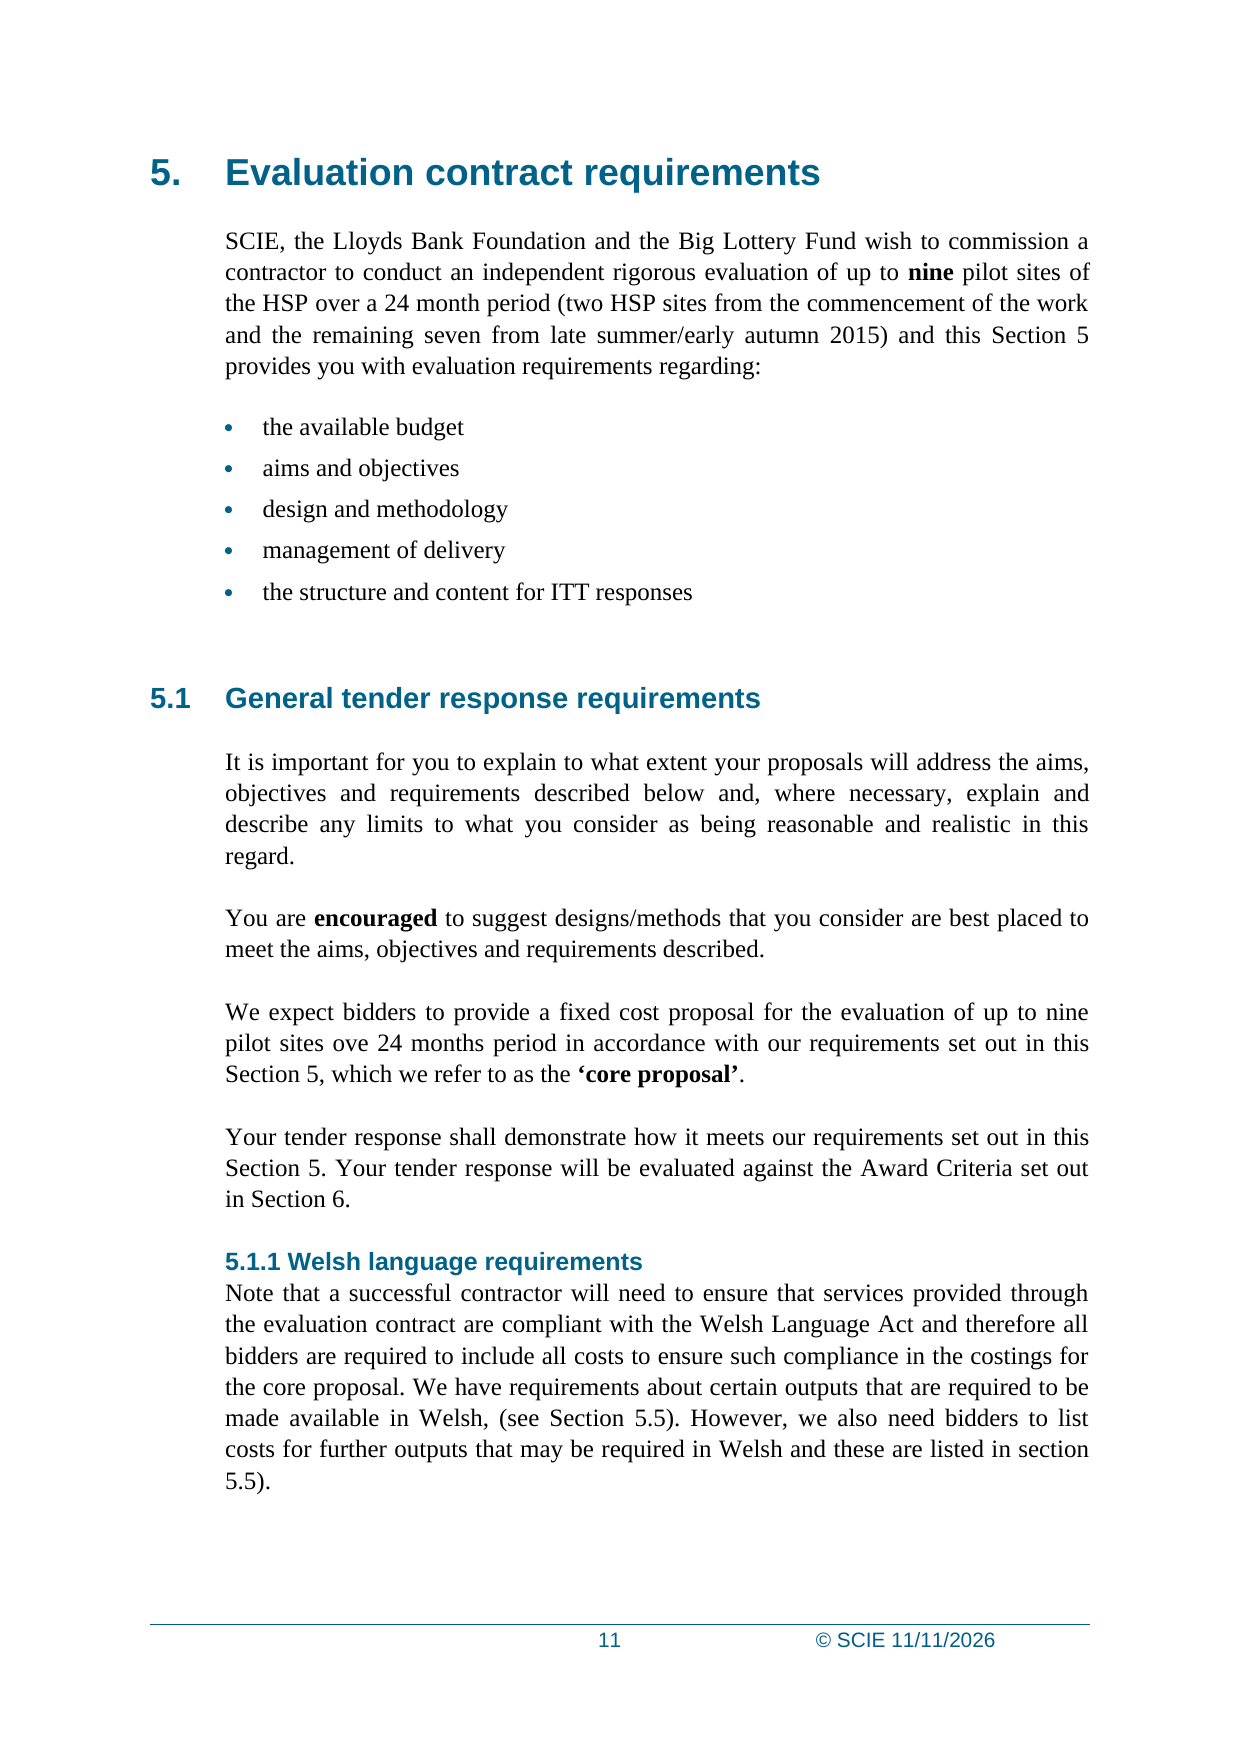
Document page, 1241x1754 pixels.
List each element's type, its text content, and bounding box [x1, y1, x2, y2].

text It is important for you to explain to what extent your proposals will address the aims, objectives and requirements described below and, where necessary, explain and describe any limits to what you consider as being reasonable and realistic in this regard. [225, 745, 1090, 870]
text management of delivery [225, 536, 1090, 564]
subtitle 5.1 General tender response requirements [150, 681, 1090, 714]
text the structure and content for ITT responses [225, 577, 1090, 606]
text You are encouraged to suggest designs/methods that you consider are best placed to meet the aims, objectives and requirements described. [225, 902, 1090, 964]
subtitle Evaluation contract requirements [150, 150, 1090, 193]
text Your tender response shall demonstrate how it meets our requirements set out in this Section 5. Your tender response will be evaluated against the Award Criteria set out in Section 6. [225, 1120, 1090, 1214]
text We expect bidders to provide a fixed cost proposal for the evaluation of up to nine pilot sites ove 24 months period in accordance with our requirements set out in this Section 5, which we refer to as the ‘core proposal’. [225, 995, 1090, 1089]
text the available budget [225, 412, 1090, 441]
text SCIE, the Lloyds Bank Foundation and the Big Lottery Fund wish to commission a contractor to conduct an independent rigorous evaluation of up to nine pilot sites of the HSP over a 24 month period (two HSP sites from the commencement of the work and the remaining seven from late summer/early autumn 2015) and this Section 5 provides you with evaluation requirements regarding: [225, 224, 1090, 381]
text Note that a successful contractor will need to ensure that services provided through the evaluation contract are compliant with the Welsh Language Act and therefore all bidders are required to include all costs to ensure such compliance in the costings for the core proposal. We have requirements about certain outputs that are required to be made available in Welsh, (see Section 5.5). However, we also need bidders to list costs for further outputs that may be required in Welsh and these are listed in section 5.5). [225, 1277, 1090, 1495]
text design and methodology [225, 494, 1090, 523]
text aims and objectives [225, 453, 1090, 482]
text 5.1.1 Welsh language requirements [225, 1245, 1090, 1277]
